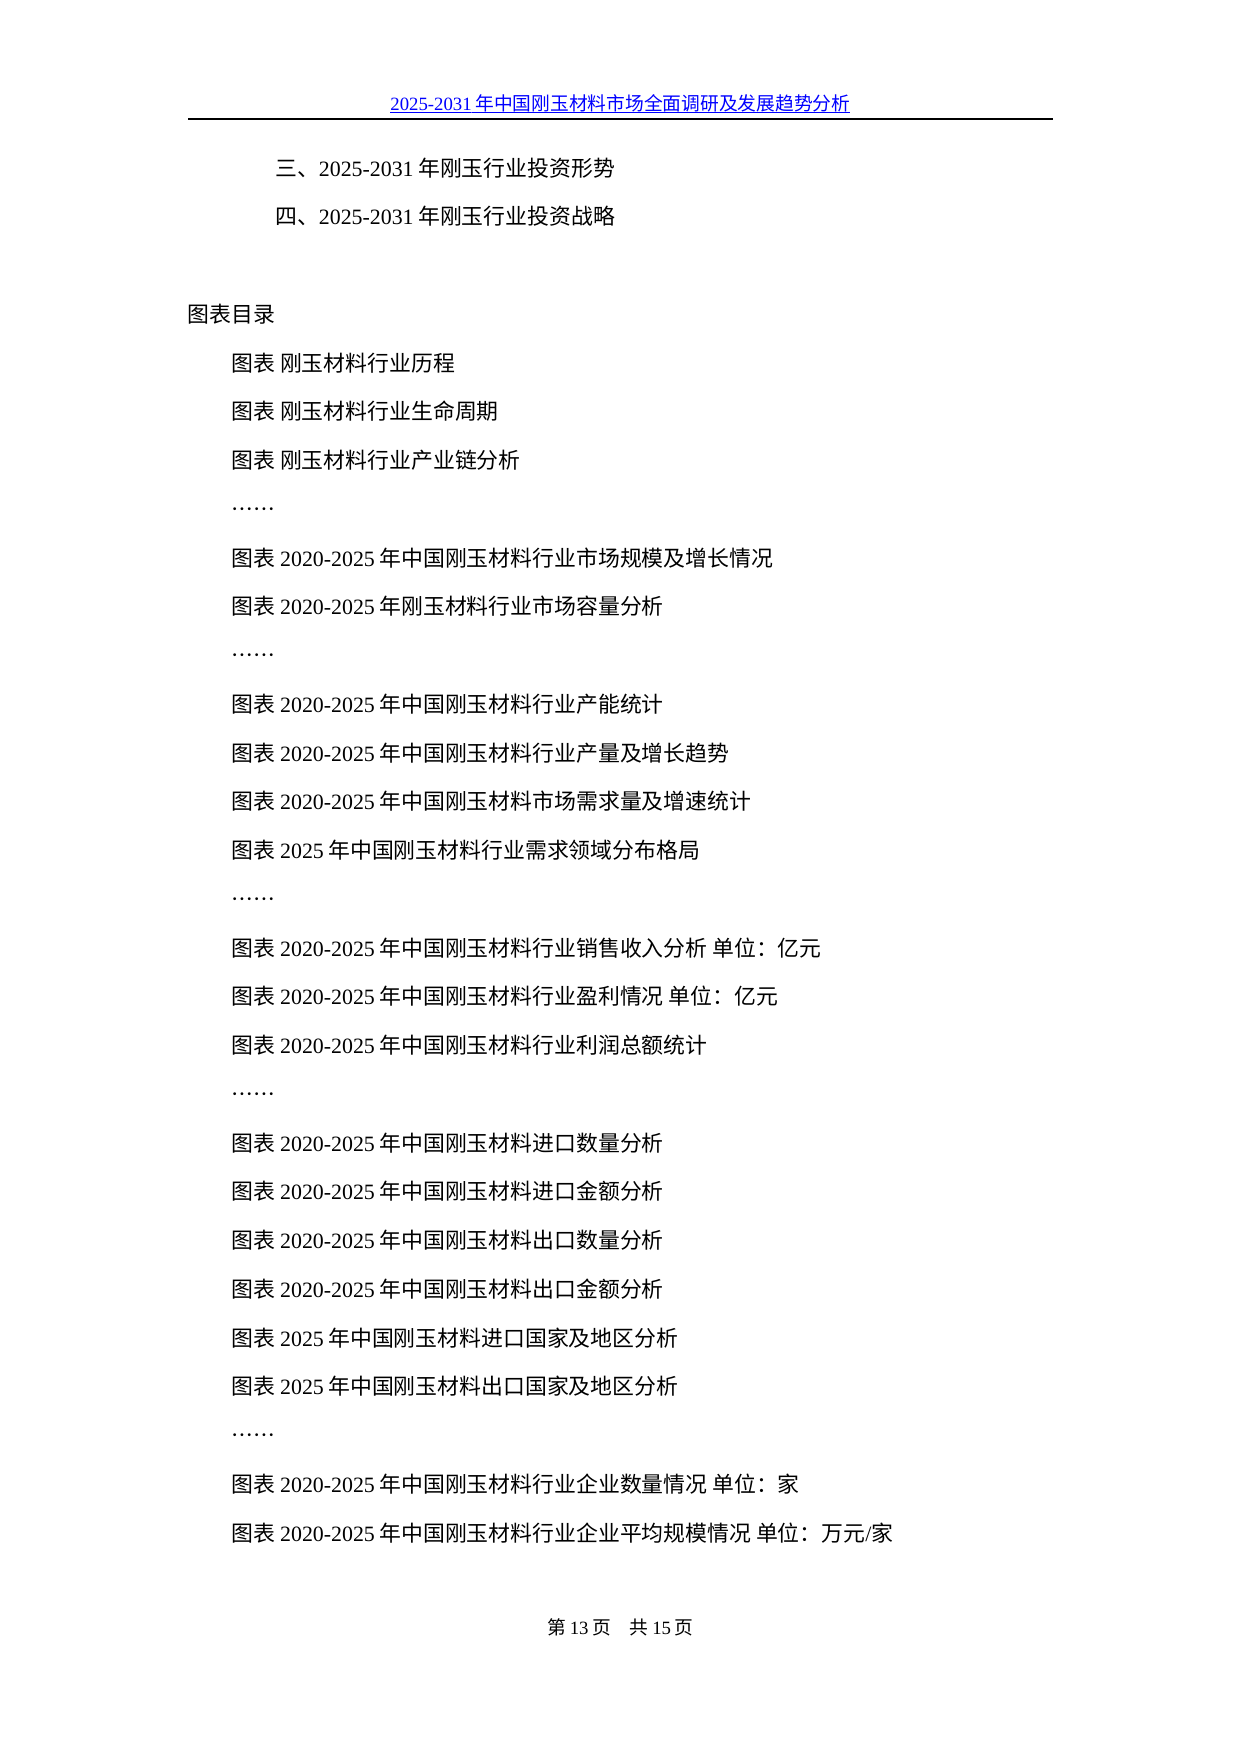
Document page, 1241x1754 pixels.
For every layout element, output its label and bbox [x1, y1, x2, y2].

text [187, 150, 1053, 1548]
